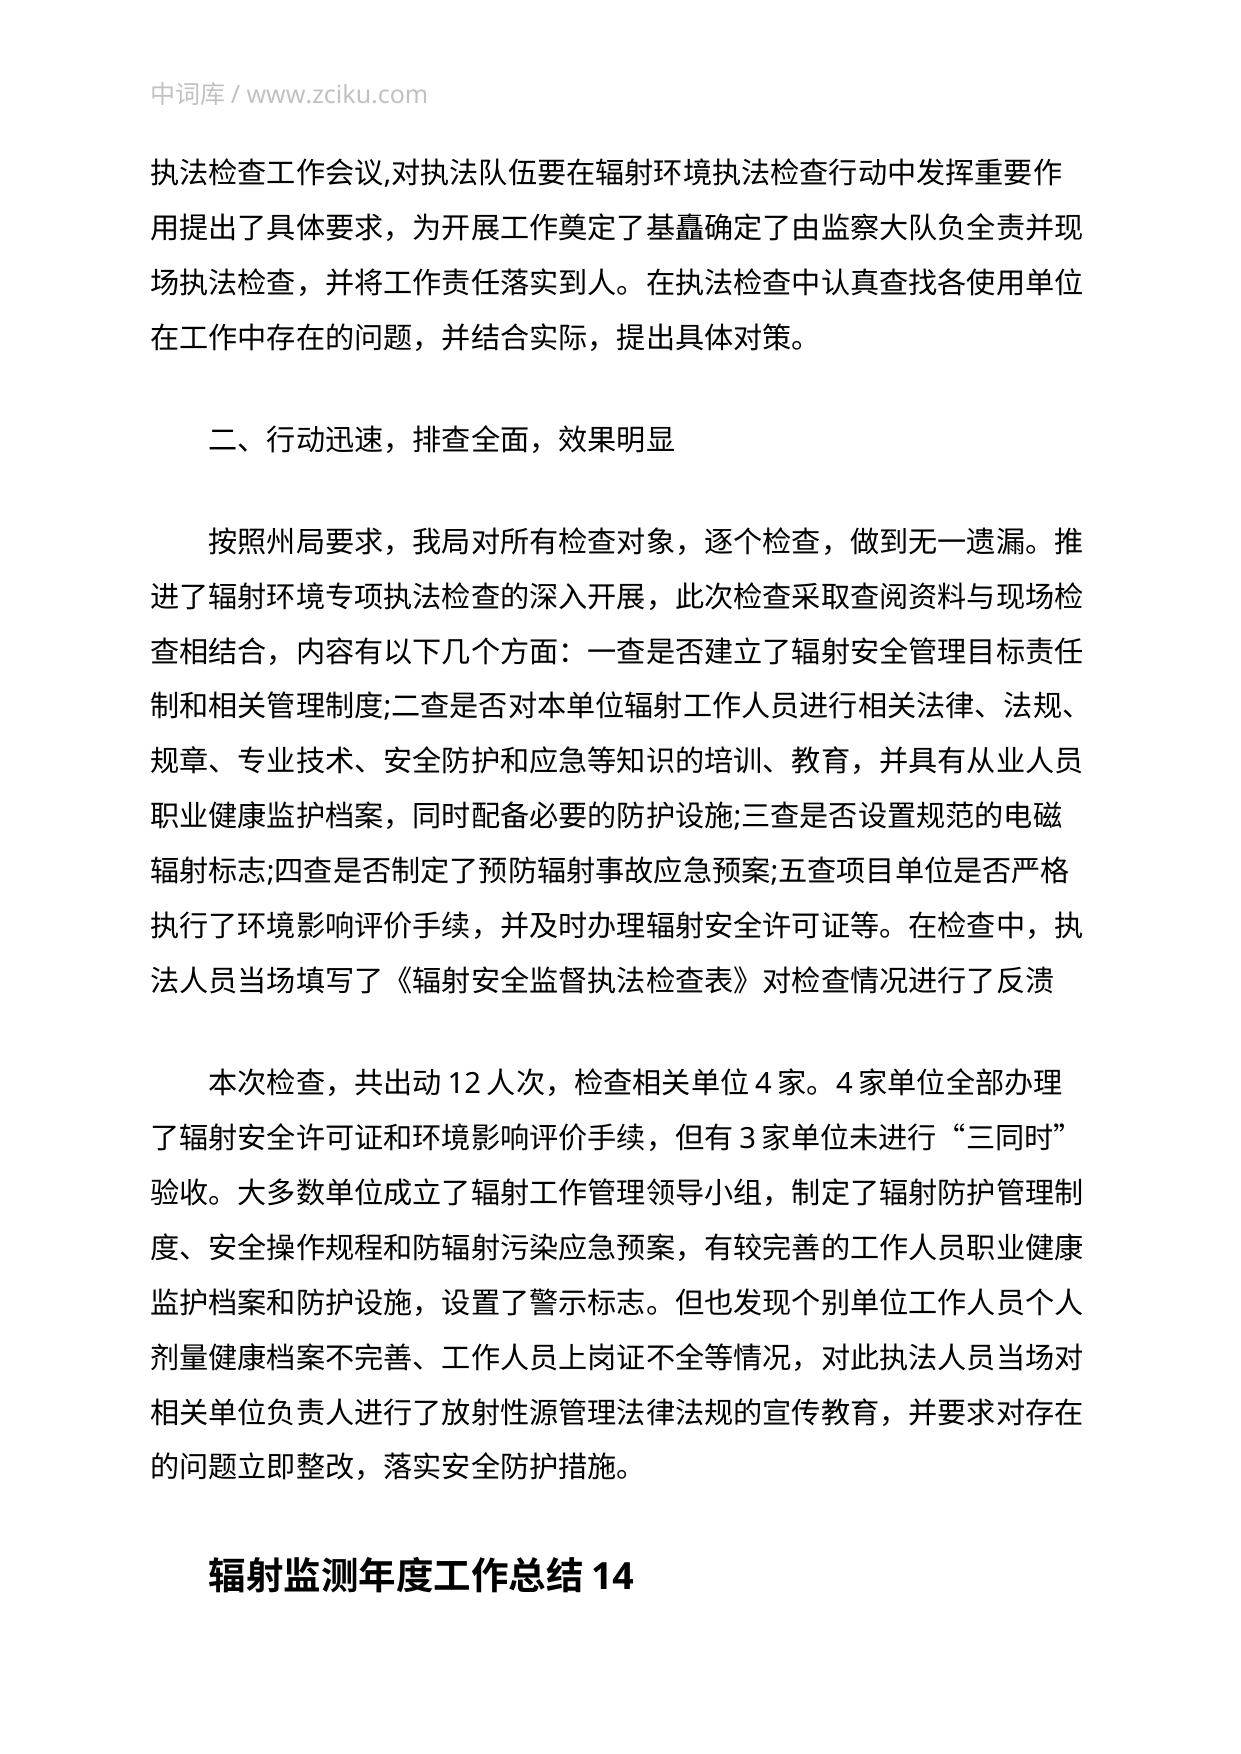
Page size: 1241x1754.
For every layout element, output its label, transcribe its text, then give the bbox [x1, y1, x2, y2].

text 辐射监测年度工作总结14 [150, 1546, 1090, 1600]
text 按照州局要求，我局对所有检查对象，逐个检查，做到无一遗漏。推进了辐射环境专项执法检查的深入开展，此次检查采取查阅资料与现场检查相结合，内容有以下几个方面：一查是否建立了辐射安全管理目标责任制和相关管理制度;二查是否对本单位辐射工作人员进行相关法律、法规、规章、专业技术、安全防护和应急等知识的培训、教育，并具有从业人员职业健康监护档案，同时配备必要的防护设施;三查是否设置规范的电磁辐射标志;四查是否制定了预防辐射事故应急预案;五查项目单位是否严格执行了环境影响评价手续，并及时办理辐射安全许可证等。在检查中，执法人员当场填写了《辐射安全监督执法检查表》对检查情况进行了反溃 [150, 518, 1090, 1000]
text 本次检查，共出动12人次，检查相关单位4家。4家单位全部办理了辐射安全许可证和环境影响评价手续，但有3家单位未进行“三同时”验收。大多数单位成立了辐射工作管理领导小组，制定了辐射防护管理制度、安全操作规程和防辐射污染应急预案，有较完善的工作人员职业健康监护档案和防护设施，设置了警示标志。但也发现个别单位工作人员个人剂量健康档案不完善、工作人员上岗证不全等情况，对此执法人员当场对相关单位负责人进行了放射性源管理法律法规的宣传教育，并要求对存在的问题立即整改，落实安全防护措施。 [150, 1059, 1090, 1486]
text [150, 150, 1090, 357]
text 二、行动迅速，排查全面，效果明显 [150, 417, 1090, 459]
